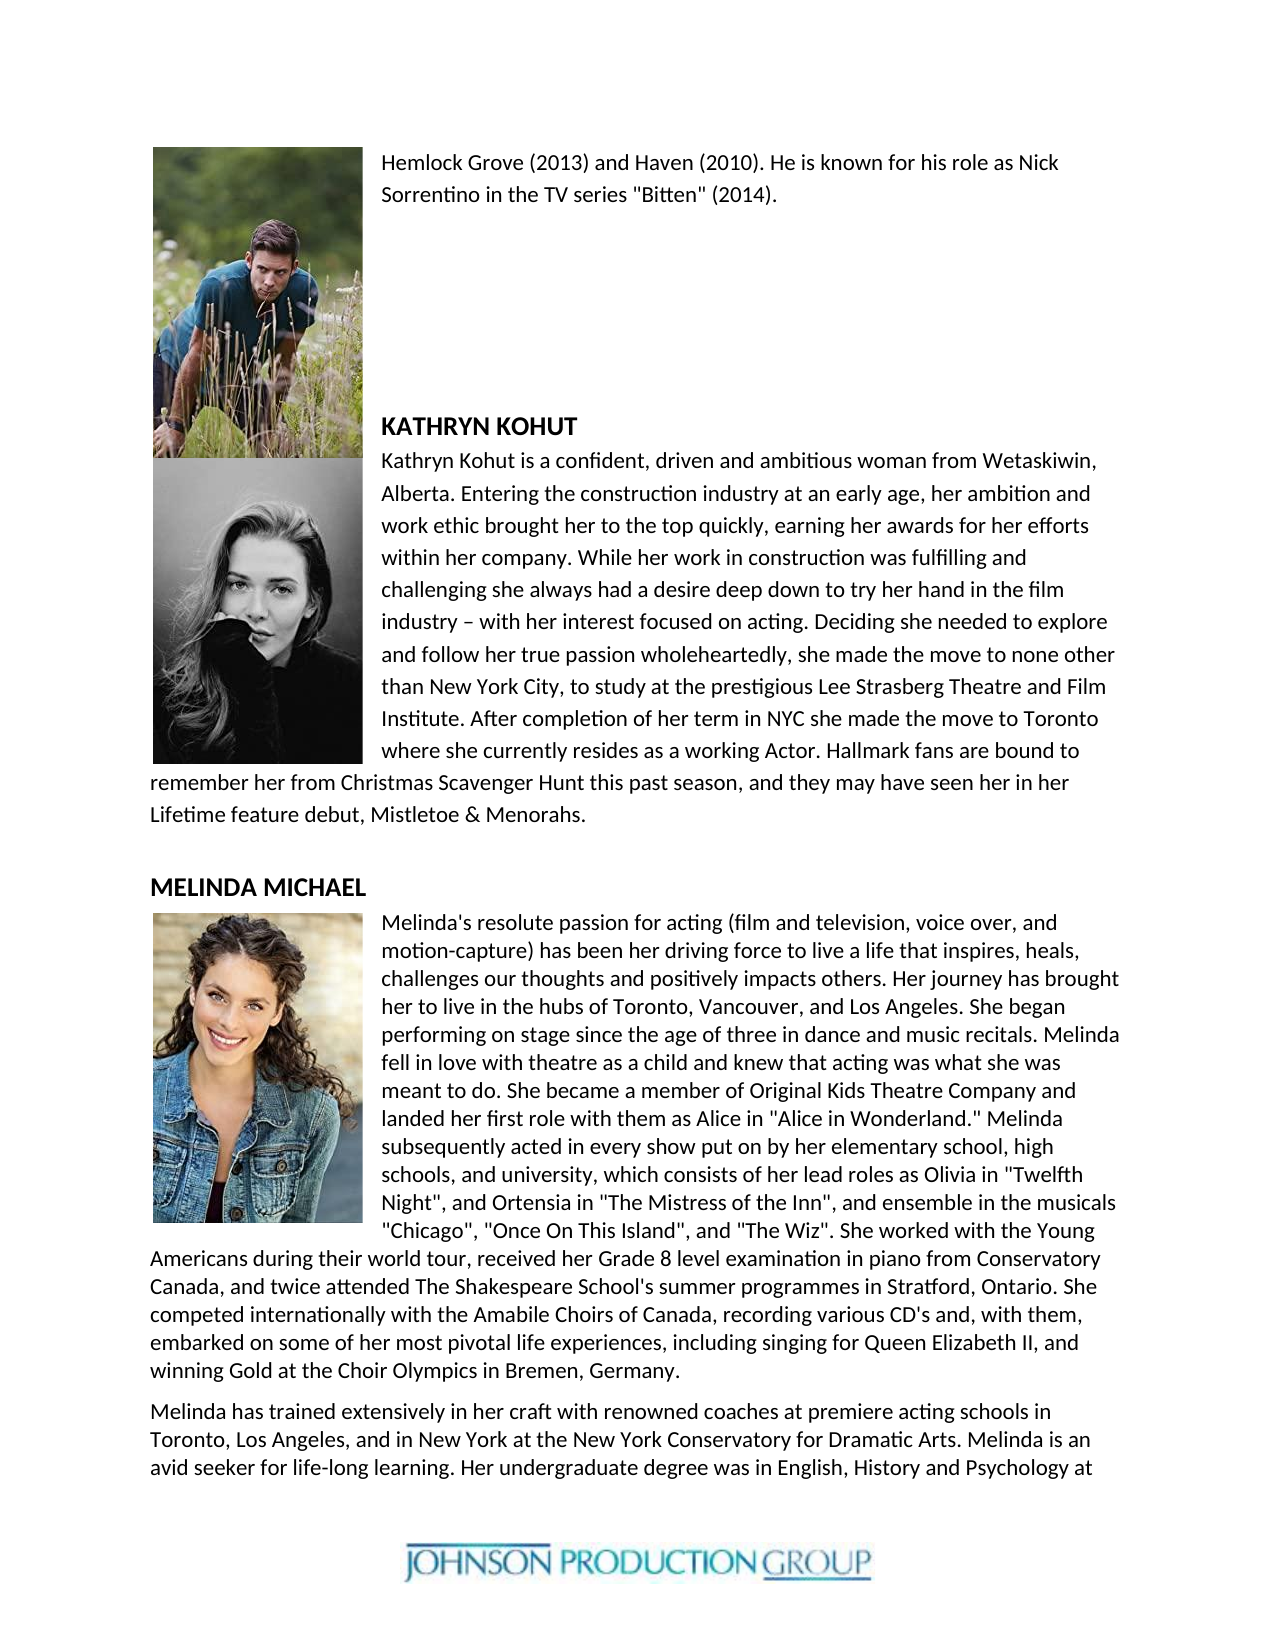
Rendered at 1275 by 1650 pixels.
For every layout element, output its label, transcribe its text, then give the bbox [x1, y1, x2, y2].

picture [153, 913, 363, 1223]
picture [153, 147, 363, 764]
subtitle KATHRYN KOHUT [363, 409, 1125, 442]
picture [400, 1542, 876, 1584]
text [150, 1397, 1125, 1481]
text Kathryn Kohut is a confident, driven and ambitious woman from Wetaskiwin, Alberta. Entering the construction industry at an early age, her ambition and work ethic brought her to the top quickly, earning her awards for her efforts within her company. While her work in construction was fulfilling and challenging she always had a desire deep down to try her hand in the film industry – with her interest focused on acting. Deciding she needed to explore and follow her true passion wholeheartedly, she made the move to none other than New York City, to study at the prestigious Lee Strasberg Theatre and Film Institute. After completion of her term in NYC she made the move to Toronto where she currently resides as a working Actor. Hallmark fans are bound to remember her from Christmas Scavenger Hunt this past season, and they may have seen her in her Lifetime feature debut, Mistletoe & Menorahs. [150, 447, 1125, 829]
text Melinda's resolute passion for acting (film and television, voice over, and motion-capture) has been her driving force to live a life that inspires, heals, challenges our thoughts and positively impacts others. Her journey has brought her to live in the hubs of Toronto, Vancouver, and Los Angeles. She began performing on stage since the age of three in dance and music recitals. Melinda fell in love with theatre as a child and knew that acting was what she was meant to do. She became a member of Original Kids Theatre Company and landed her first role with them as Alice in "Alice in Wonderland." Melinda subsequently acted in every show put on by her elementary school, high schools, and university, which consists of her lead roles as Olivia in "Twelfth Night", and Ortensia in "The Mistress of the Inn", and ensemble in the musicals "Chicago", "Once On This Island", and "The Wiz". She worked with the Young Americans during their world tour, received her Grade 8 level examination in piano from Conservatory Canada, and twice attended The Shakespeare School's summer programmes in Stratford, Ontario. She competed internationally with the Amabile Choirs of Canada, recording various CD's and, with them, embarked on some of her most pivotal life experiences, including singing for Queen Elizabeth II, and winning Gold at the Choir Olympics in Bremen, Germany. [150, 908, 1125, 1384]
subtitle MELINDA MICHAEL [150, 870, 1125, 903]
